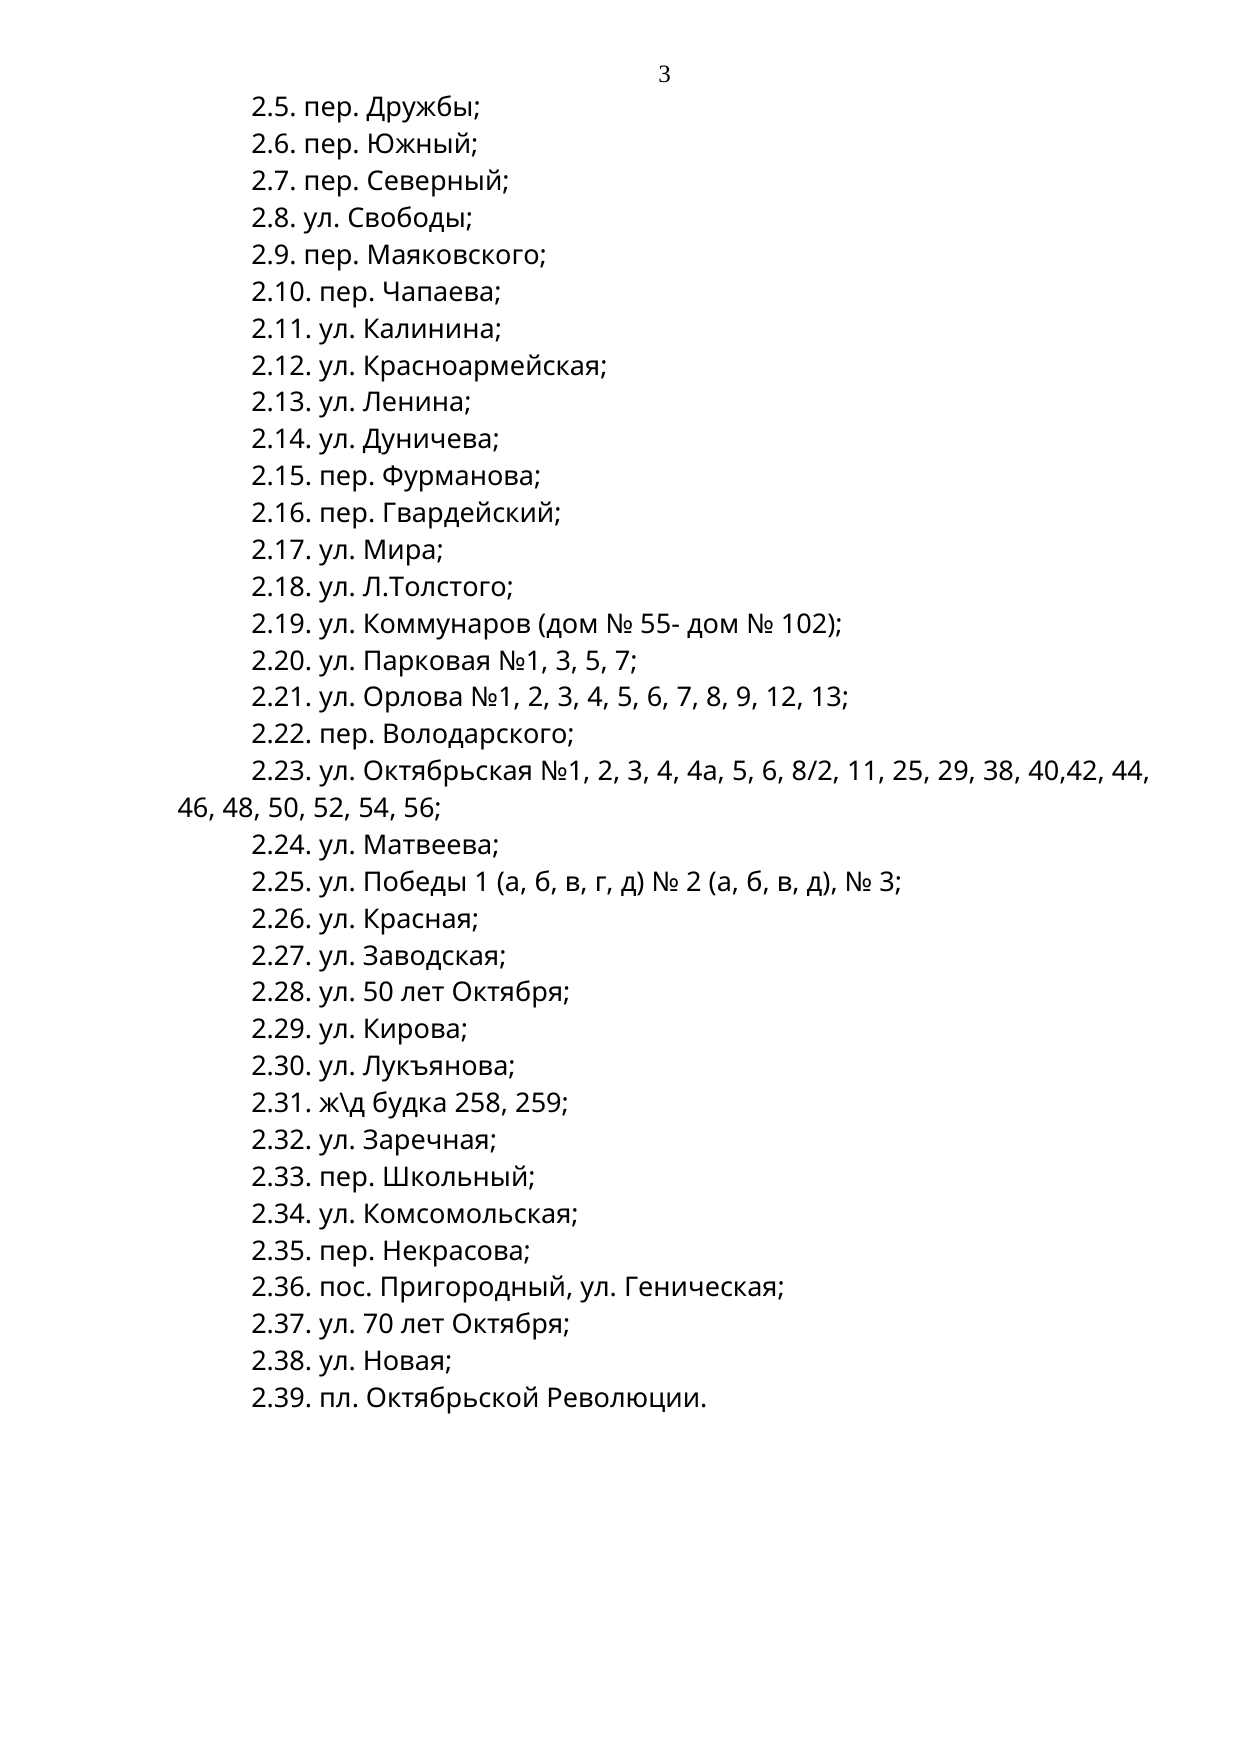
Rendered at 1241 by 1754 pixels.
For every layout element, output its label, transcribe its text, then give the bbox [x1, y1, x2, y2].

text 2.30. ул. Лукъянова; [177, 1047, 1152, 1083]
text 2.29. ул. Кирова; [177, 1010, 1152, 1047]
text 2.31. ж\д будка 258, 259; [177, 1083, 1152, 1120]
text 2.19. ул. Коммунаров (дом № 55- дом № 102); [177, 604, 1152, 641]
text 2.12. ул. Красноармейская; [177, 346, 1152, 383]
text 2.21. ул. Орлова №1, 2, 3, 4, 5, 6, 7, 8, 9, 12, 13; [177, 678, 1152, 715]
text 2.33. пер. Школьный; [177, 1157, 1152, 1194]
text 2.37. ул. 70 лет Октября; [177, 1305, 1152, 1342]
text 2.10. пер. Чапаева; [177, 272, 1152, 309]
text 2.13. ул. Ленина; [177, 383, 1152, 420]
text 2.14. ул. Дуничева; [177, 420, 1152, 457]
text 2.34. ул. Комсомольская; [177, 1194, 1152, 1231]
text 2.8. ул. Свободы; [177, 198, 1152, 235]
text 2.15. пер. Фурманова; [177, 457, 1152, 493]
text 2.28. ул. 50 лет Октября; [177, 973, 1152, 1010]
text 2.22. пер. Володарского; [177, 715, 1152, 752]
text 2.20. ул. Парковая №1, 3, 5, 7; [177, 641, 1152, 678]
text 2.9. пер. Маяковского; [177, 235, 1152, 272]
text 2.26. ул. Красная; [177, 899, 1152, 936]
text 2.38. ул. Новая; [177, 1342, 1152, 1378]
text 2.7. пер. Северный; [177, 162, 1152, 198]
text 2.18. ул. Л.Толстого; [177, 567, 1152, 604]
text 2.6. пер. Южный; [177, 125, 1152, 162]
text 2.17. ул. Мира; [177, 530, 1152, 567]
text 2.5. пер. Дружбы; [177, 88, 1152, 125]
text 2.35. пер. Некрасова; [177, 1231, 1152, 1268]
text 2.16. пер. Гвардейский; [177, 493, 1152, 530]
text 2.23. ул. Октябрьская №1, 2, 3, 4, 4а, 5, 6, 8/2, 11, 25, 29, 38, 40,42, 44, 46, 48, 50, 52, 54, 56; [177, 752, 1152, 825]
text 2.39. пл. Октябрьской Революции. [177, 1378, 1152, 1415]
text 2.24. ул. Матвеева; [177, 825, 1152, 862]
text 2.25. ул. Победы 1 (а, б, в, г, д) № 2 (а, б, в, д), № 3; [177, 862, 1152, 899]
text 2.32. ул. Заречная; [177, 1120, 1152, 1157]
text 2.27. ул. Заводская; [177, 936, 1152, 973]
text 2.36. пос. Пригородный, ул. Геническая; [177, 1268, 1152, 1305]
text 2.11. ул. Калинина; [177, 309, 1152, 346]
